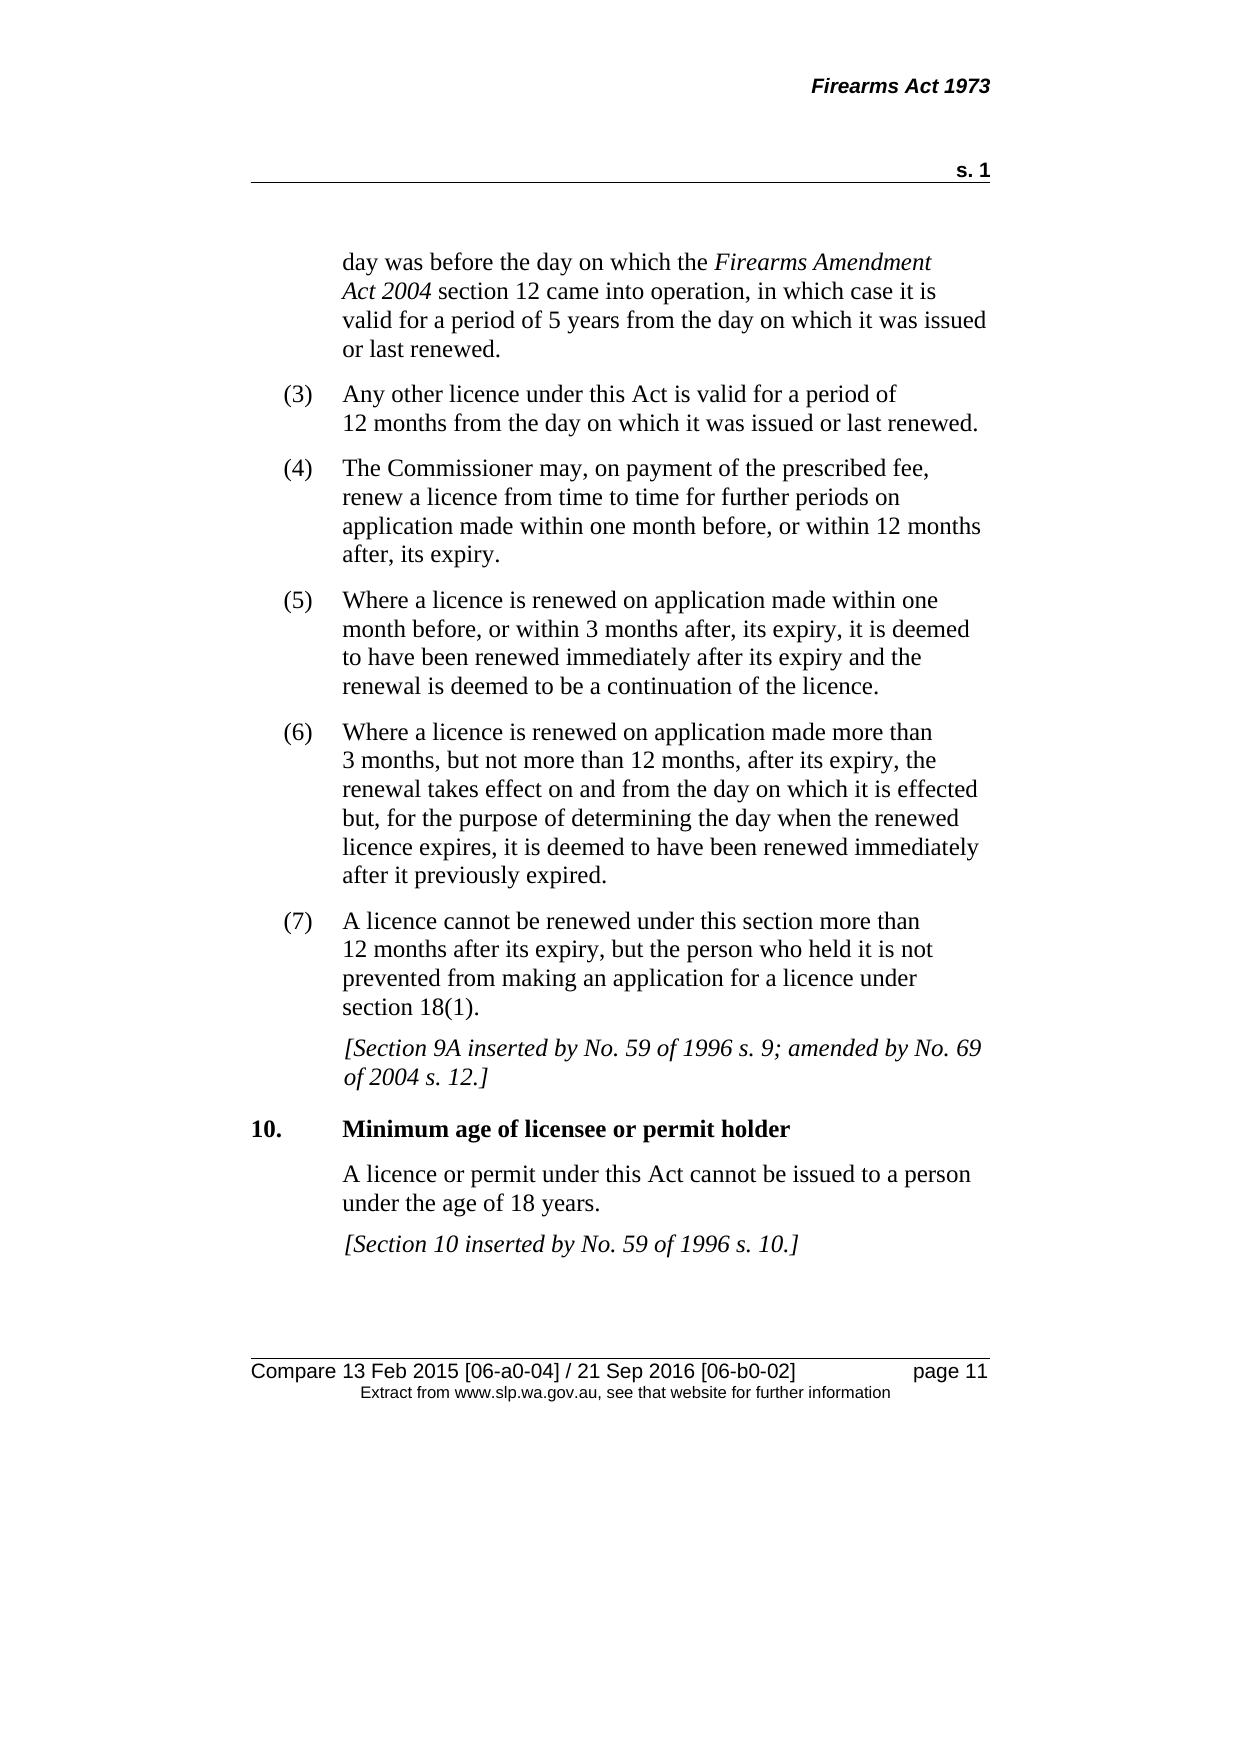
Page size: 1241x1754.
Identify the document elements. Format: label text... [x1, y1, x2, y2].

text [Section 10 inserted by No. 59 of 1996 s. 10.] [251, 1229, 990, 1258]
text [251, 247, 990, 362]
text (3) Any other licence under this Act is valid for a period of 12 months from the day on which it was issued or last renewed. [251, 379, 990, 437]
text (5) Where a licence is renewed on application made within one month before, or within 3 months after, its expiry, it is deemed to have been renewed immediately after its expiry and the renewal is deemed to be a continuation of the licence. [251, 585, 990, 700]
text [Section 9A inserted by No. 59 of 1996 s. 9; amended by No. 69 of 2004 s. 12.] [251, 1033, 990, 1091]
subtitle 10. Minimum age of licensee or permit holder [251, 1114, 990, 1142]
text (4) The Commissioner may, on payment of the prescribed fee, renew a licence from time to time for further periods on application made within one month before, or within 12 months after, its expiry. [251, 453, 990, 568]
text (7) A licence cannot be renewed under this section more than 12 months after its expiry, but the person who held it is not prevented from making an application for a licence under section 18(1). [251, 906, 990, 1021]
text (6) Where a licence is renewed on application made more than 3 months, but not more than 12 months, after its expiry, the renewal takes effect on and from the day on which it is effected but, for the purpose of determining the day when the renewed licence expires, it is deemed to have been renewed immediately after it previously expired. [251, 717, 990, 889]
text A licence or permit under this Act cannot be issued to a person under the age of 18 years. [251, 1159, 990, 1217]
